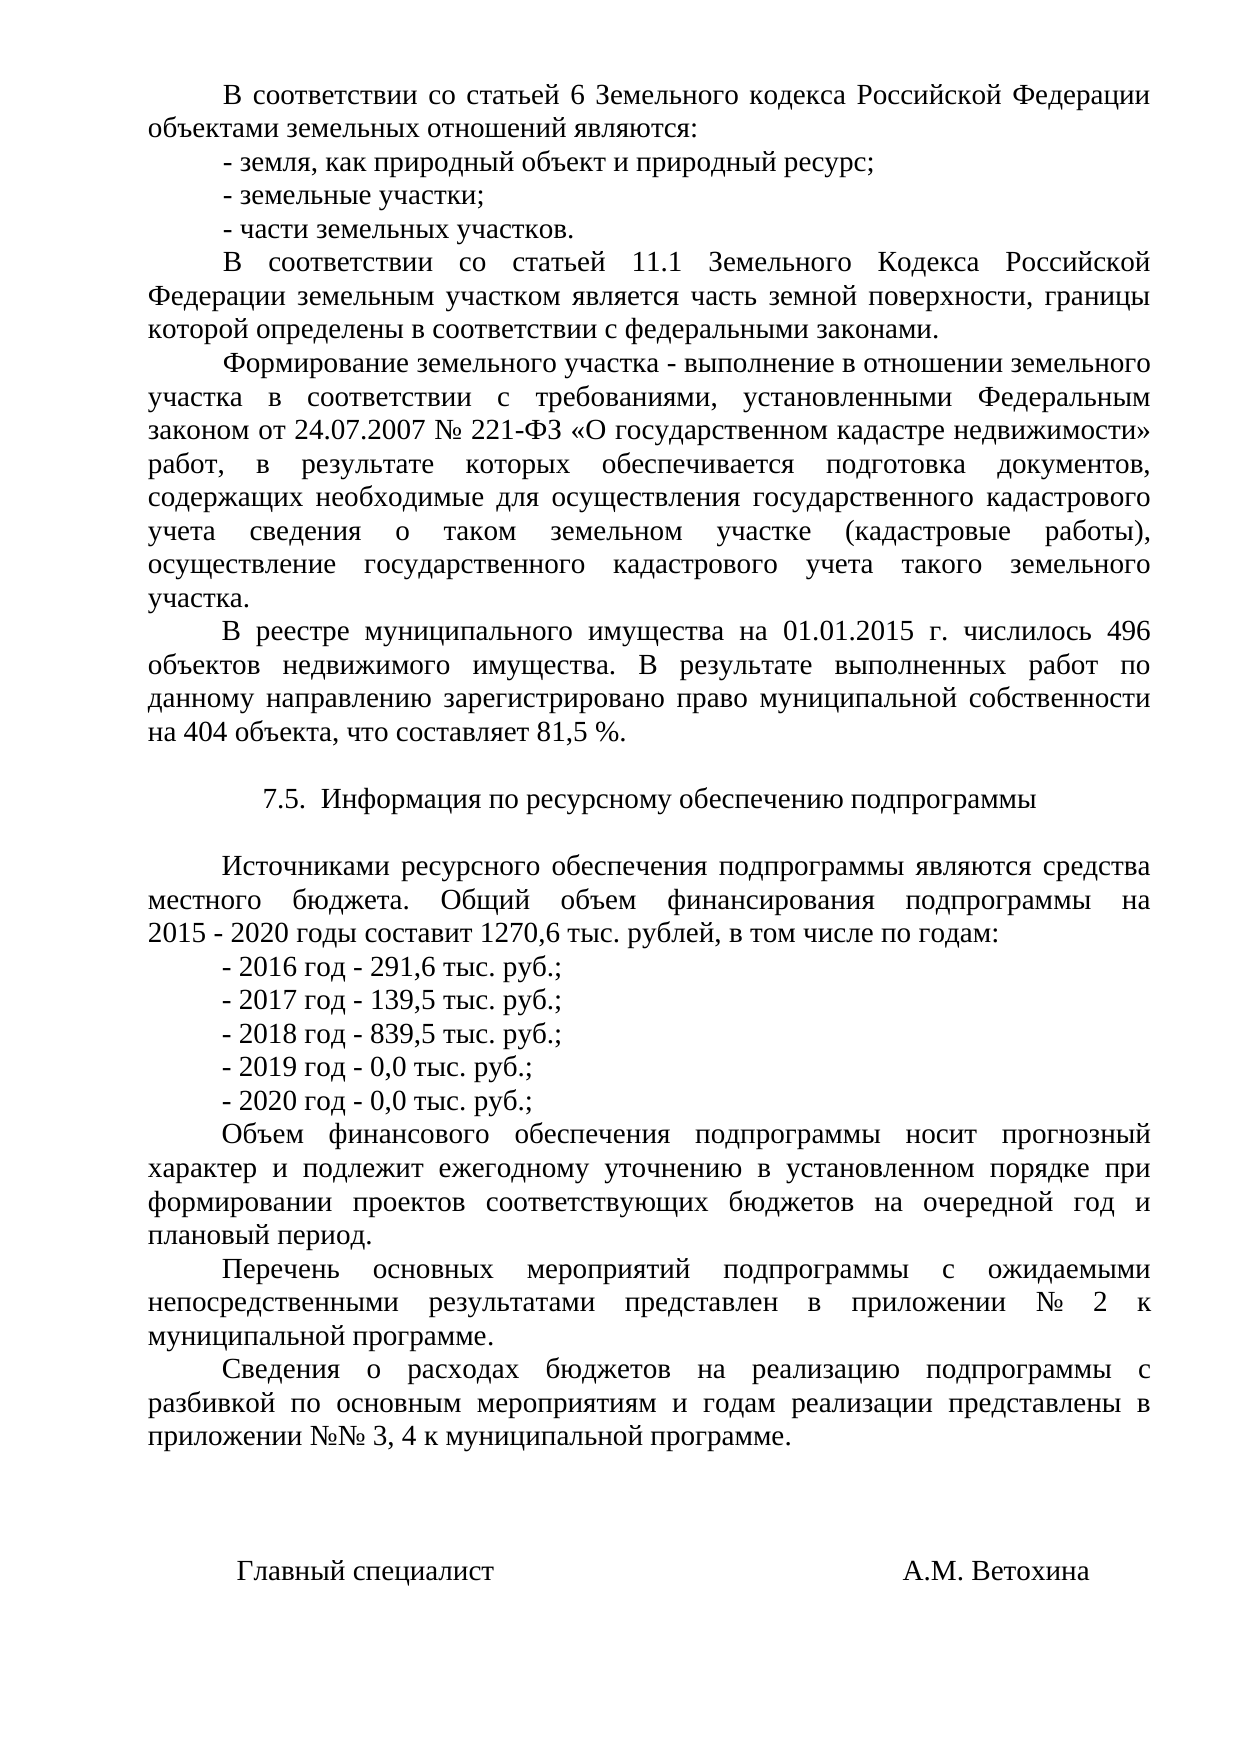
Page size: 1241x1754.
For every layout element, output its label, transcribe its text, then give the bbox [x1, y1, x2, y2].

text - 2020 год - 0,0 тыс. руб.; [148, 1083, 1152, 1117]
text 7.5. Информация по ресурсному обеспечению подпрограммы [148, 781, 1152, 815]
text Главный специалист А.М. Ветохина [148, 1553, 1152, 1586]
text - 2019 год - 0,0 тыс. руб.; [148, 1049, 1152, 1083]
text - земля, как природный объект и природный ресурс; [148, 144, 1152, 177]
text - 2017 год - 139,5 тыс. руб.; [148, 982, 1152, 1016]
text В соответствии со статьей 6 Земельного кодекса Российской Федерации объектами земельных отношений являются: [148, 77, 1152, 144]
text Источниками ресурсного обеспечения подпрограммы являются средства местного бюджета. Общий объем финансирования подпрограммы на 2015 - 2020 годы составит 1270,6 тыс. рублей, в том числе по годам: [148, 848, 1152, 949]
text - части земельных участков. [148, 211, 1152, 244]
text В соответствии со статьей 11.1 Земельного Кодекса Российской Федерации земельным участком является часть земной поверхности, границы которой определены в соответствии с федеральными законами. [148, 244, 1152, 345]
text Объем финансового обеспечения подпрограммы носит прогнозный характер и подлежит ежегодному уточнению в установленном порядке при формировании проектов соответствующих бюджетов на очередной год и плановый период. [148, 1117, 1152, 1251]
text - земельные участки; [148, 177, 1152, 211]
text Формирование земельного участка - выполнение в отношении земельного участка в соответствии с требованиями, установленными Федеральным законом от 24.07.2007 № 221-ФЗ «О государственном кадастре недвижимости» работ, в результате которых обеспечивается подготовка документов, содержащих необходимые для осуществления государственного кадастрового учета сведения о таком земельном участке (кадастровые работы), осуществление государственного кадастрового учета такого земельного участка. [148, 345, 1152, 613]
text - 2016 год - 291,6 тыс. руб.; [148, 949, 1152, 982]
text Сведения о расходах бюджетов на реализацию подпрограммы с разбивкой по основным мероприятиям и годам реализации представлены в приложении №№ 3, 4 к муниципальной программе. [148, 1351, 1152, 1452]
text Перечень основных мероприятий подпрограммы с ожидаемыми непосредственными результатами представлен в приложении № 2 к муниципальной программе. [148, 1251, 1152, 1351]
text - 2018 год - 839,5 тыс. руб.; [148, 1016, 1152, 1049]
text В реестре муниципального имущества на 01.01.2015 г. числилось 496 объектов недвижимого имущества. В результате выполненных работ по данному направлению зарегистрировано право муниципальной собственности на 404 объекта, что составляет 81,5 %. [148, 613, 1152, 748]
